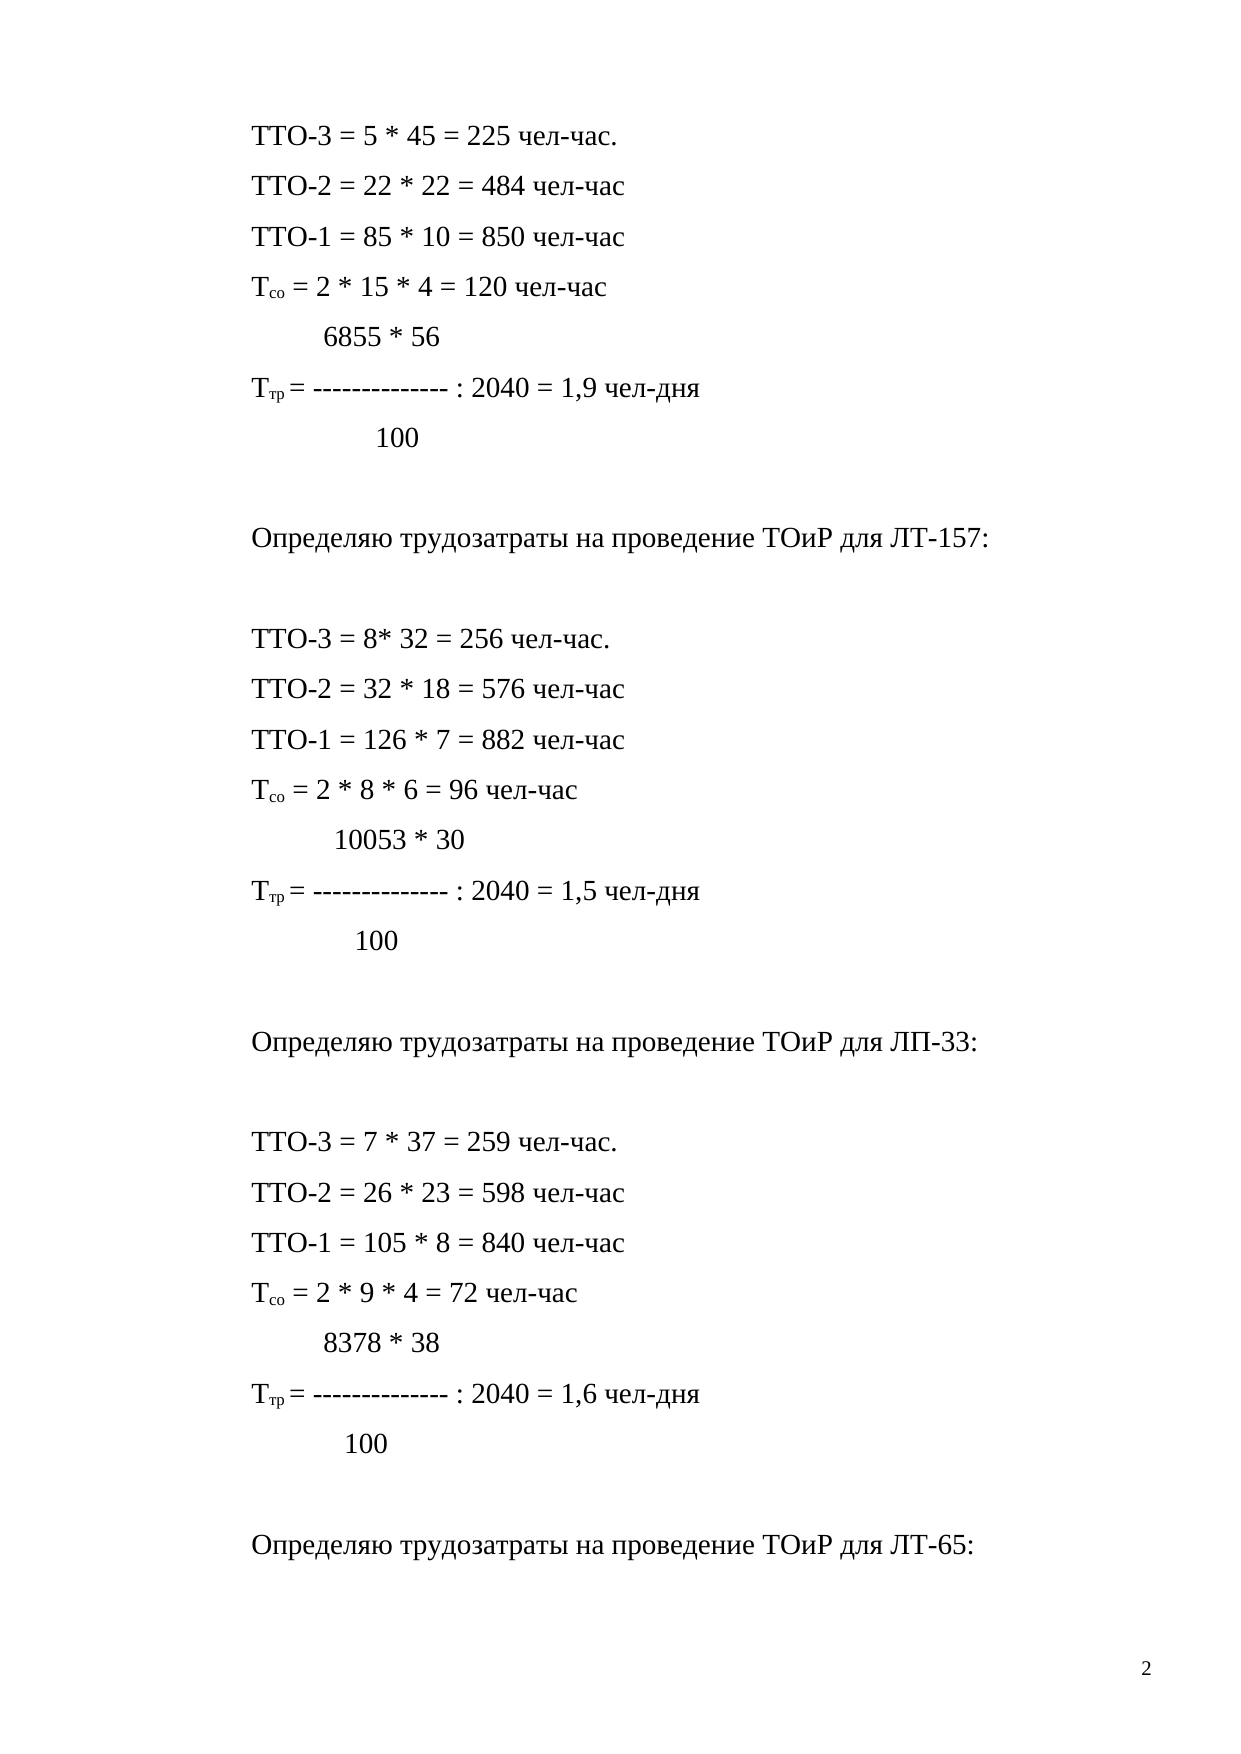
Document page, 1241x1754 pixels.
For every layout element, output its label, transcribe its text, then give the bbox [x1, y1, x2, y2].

text ТТО-1 = 126 * 7 = 882 чел-час [177, 722, 1152, 755]
text Тсо = 2 * 8 * 6 = 96 чел-час [177, 772, 1152, 806]
text 100 [177, 923, 1152, 957]
text ТТО-2 = 32 * 18 = 576 чел-час [177, 672, 1152, 705]
text 6855 * 56 [177, 319, 1152, 353]
text ТТО-1 = 105 * 8 = 840 чел-час [177, 1225, 1152, 1258]
text ТТО-3 = 7 * 37 = 259 чел-час. [177, 1124, 1152, 1158]
text Тсо = 2 * 9 * 4 = 72 чел-час [177, 1275, 1152, 1309]
text ТТО-3 = 5 * 45 = 225 чел-час. [177, 118, 1152, 152]
text Ттр = -------------- : 2040 = 1,5 чел-дня [177, 873, 1152, 906]
text 10053 * 30 [177, 822, 1152, 856]
text Тсо = 2 * 15 * 4 = 120 чел-час [177, 269, 1152, 303]
text Ттр = -------------- : 2040 = 1,9 чел-дня [177, 370, 1152, 403]
text 100 [177, 420, 1152, 453]
text 8378 * 38 [177, 1326, 1152, 1359]
text Определяю трудозатраты на проведение ТОиР для ЛП-33: [177, 1024, 1152, 1057]
text Определяю трудозатраты на проведение ТОиР для ЛТ-65: [177, 1527, 1152, 1560]
text ТТО-1 = 85 * 10 = 850 чел-час [177, 219, 1152, 252]
text Ттр = -------------- : 2040 = 1,6 чел-дня [177, 1376, 1152, 1409]
text Определяю трудозатраты на проведение ТОиР для ЛТ-157: [177, 521, 1152, 554]
text ТТО-2 = 26 * 23 = 598 чел-час [177, 1175, 1152, 1208]
text ТТО-3 = 8* 32 = 256 чел-час. [177, 621, 1152, 655]
text 100 [177, 1426, 1152, 1460]
text ТТО-2 = 22 * 22 = 484 чел-час [177, 168, 1152, 202]
